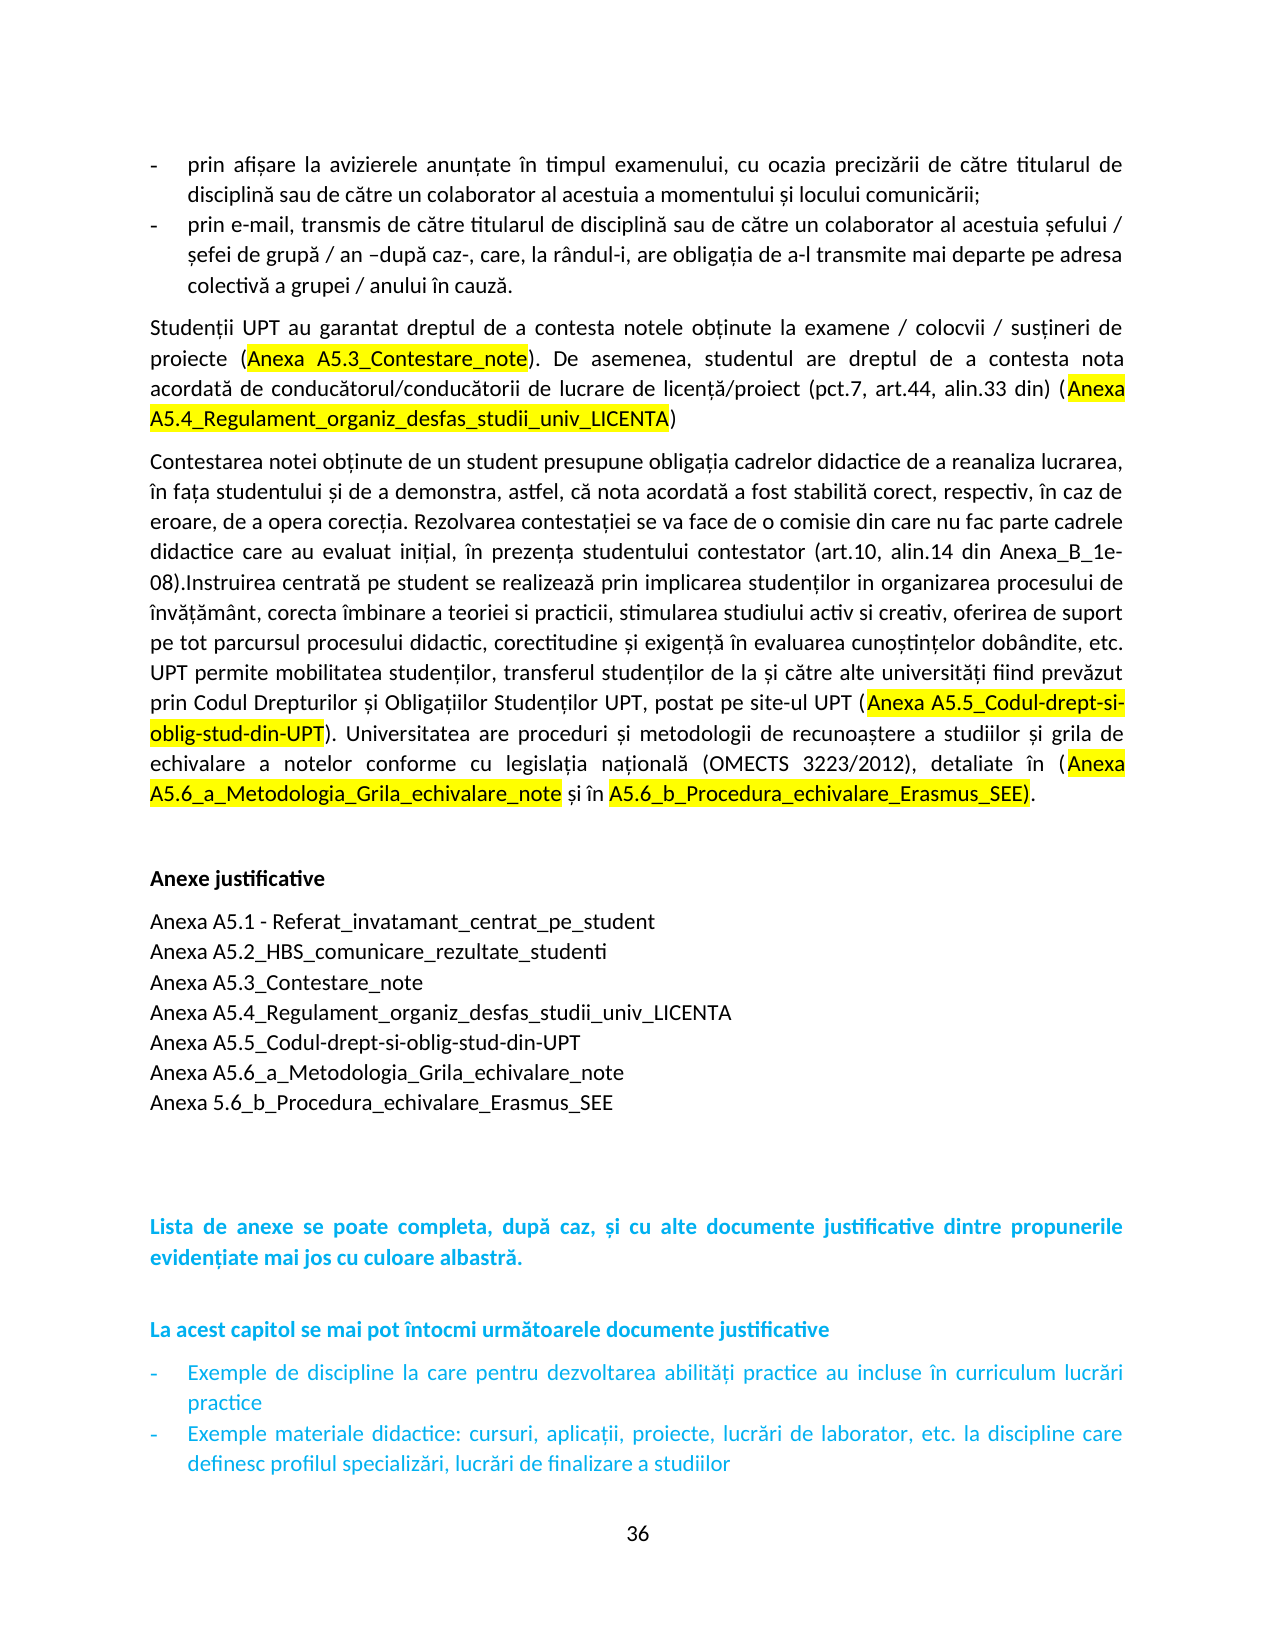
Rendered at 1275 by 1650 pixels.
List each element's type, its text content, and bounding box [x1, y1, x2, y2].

text Anexa A5.4_Regulament_organiz_desfas_studii_univ_LICENTA [150, 998, 1125, 1026]
list Exemple de discipline la care pentru dezvoltarea abilități practice au incluse în curriculum lucrări practice [150, 1358, 1125, 1417]
text Anexe justificative [150, 864, 1125, 893]
text Anexa A5.5_Codul-drept-si-oblig-stud-din-UPT [150, 1028, 1125, 1056]
text Contestarea notei obținute de un student presupune obligația cadrelor didactice de a reanaliza lucrarea, în fața studentului și de a demonstra, astfel, că nota acordată a fost stabilită corect, respectiv, în caz de eroare, de a opera corecția. Rezolvarea contestației se va face de o comisie din care nu fac parte cadrele didactice care au evaluat inițial, în prezența studentului contestator (art.10, alin.14 din Anexa_B_1e-08).Instruirea centrată pe student se realizează prin implicarea studenților in organizarea procesului de învățământ, corecta îmbinare a teoriei si practicii, stimularea studiului activ si creativ, oferirea de suport pe tot parcursul procesului didactic, corectitudine și exigență în evaluarea cunoștințelor dobândite, etc. UPT permite mobilitatea studenților, transferul studenților de la și către alte universități fiind prevăzut prin Codul Drepturilor și Obligațiilor Studenților UPT, postat pe site-ul UPT (Anexa A5.5_Codul-drept-si-oblig-stud-din-UPT). Universitatea are proceduri și metodologii de recunoaștere a studiilor și grila de echivalare a notelor conforme cu legislația națională (OMECTS 3223/2012), detaliate în (Anexa A5.6_a_Metodologia_Grila_echivalare_note și în A5.6_b_Procedura_echivalare_Erasmus_SEE). [150, 447, 1125, 807]
text Anexa A5.3_Contestare_note [150, 968, 1125, 996]
text La acest capitol se mai pot întocmi următoarele documente justificative [150, 1316, 1125, 1344]
text Anexa A5.2_HBS_comunicare_rezultate_studenti [150, 937, 1125, 966]
text Lista de anexe se poate completa, după caz, și cu alte documente justificative dintre propunerile evidențiate mai jos cu culoare albastră. [150, 1212, 1125, 1271]
list Exemple materiale didactice: cursuri, aplicații, proiecte, lucrări de laborator, etc. la discipline care definesc profilul specializări, lucrări de finalizare a studiilor [150, 1419, 1125, 1477]
text Anexa A5.6_a_Metodologia_Grila_echivalare_note [150, 1058, 1125, 1086]
text Anexa A5.1 - Referat_invatamant_centrat_pe_student [150, 907, 1125, 935]
text Studenții UPT au garantat dreptul de a contesta notele obținute la examene / colocvii / susțineri de proiecte (Anexa A5.3_Contestare_note). De asemenea, studentul are dreptul de a contesta nota acordată de conducătorul/conducătorii de lucrare de licență/proiect (pct.7, art.44, alin.33 din) (Anexa A5.4_Regulament_organiz_desfas_studii_univ_LICENTA) [150, 313, 1125, 432]
text Anexa 5.6_b_Procedura_echivalare_Erasmus_SEE [150, 1088, 1125, 1117]
list prin afișare la avizierele anunțate în timpul examenului, cu ocazia precizării de către titularul de disciplină sau de către un colaborator al acestuia a momentului și locului comunicării; [150, 150, 1125, 208]
list prin e-mail, transmis de către titularul de disciplină sau de către un colaborator al acestuia șefului / șefei de grupă / an –după caz-, care, la rândul-i, are obligația de a-l transmite mai departe pe adresa colectivă a grupei / anului în cauză. [150, 210, 1125, 299]
